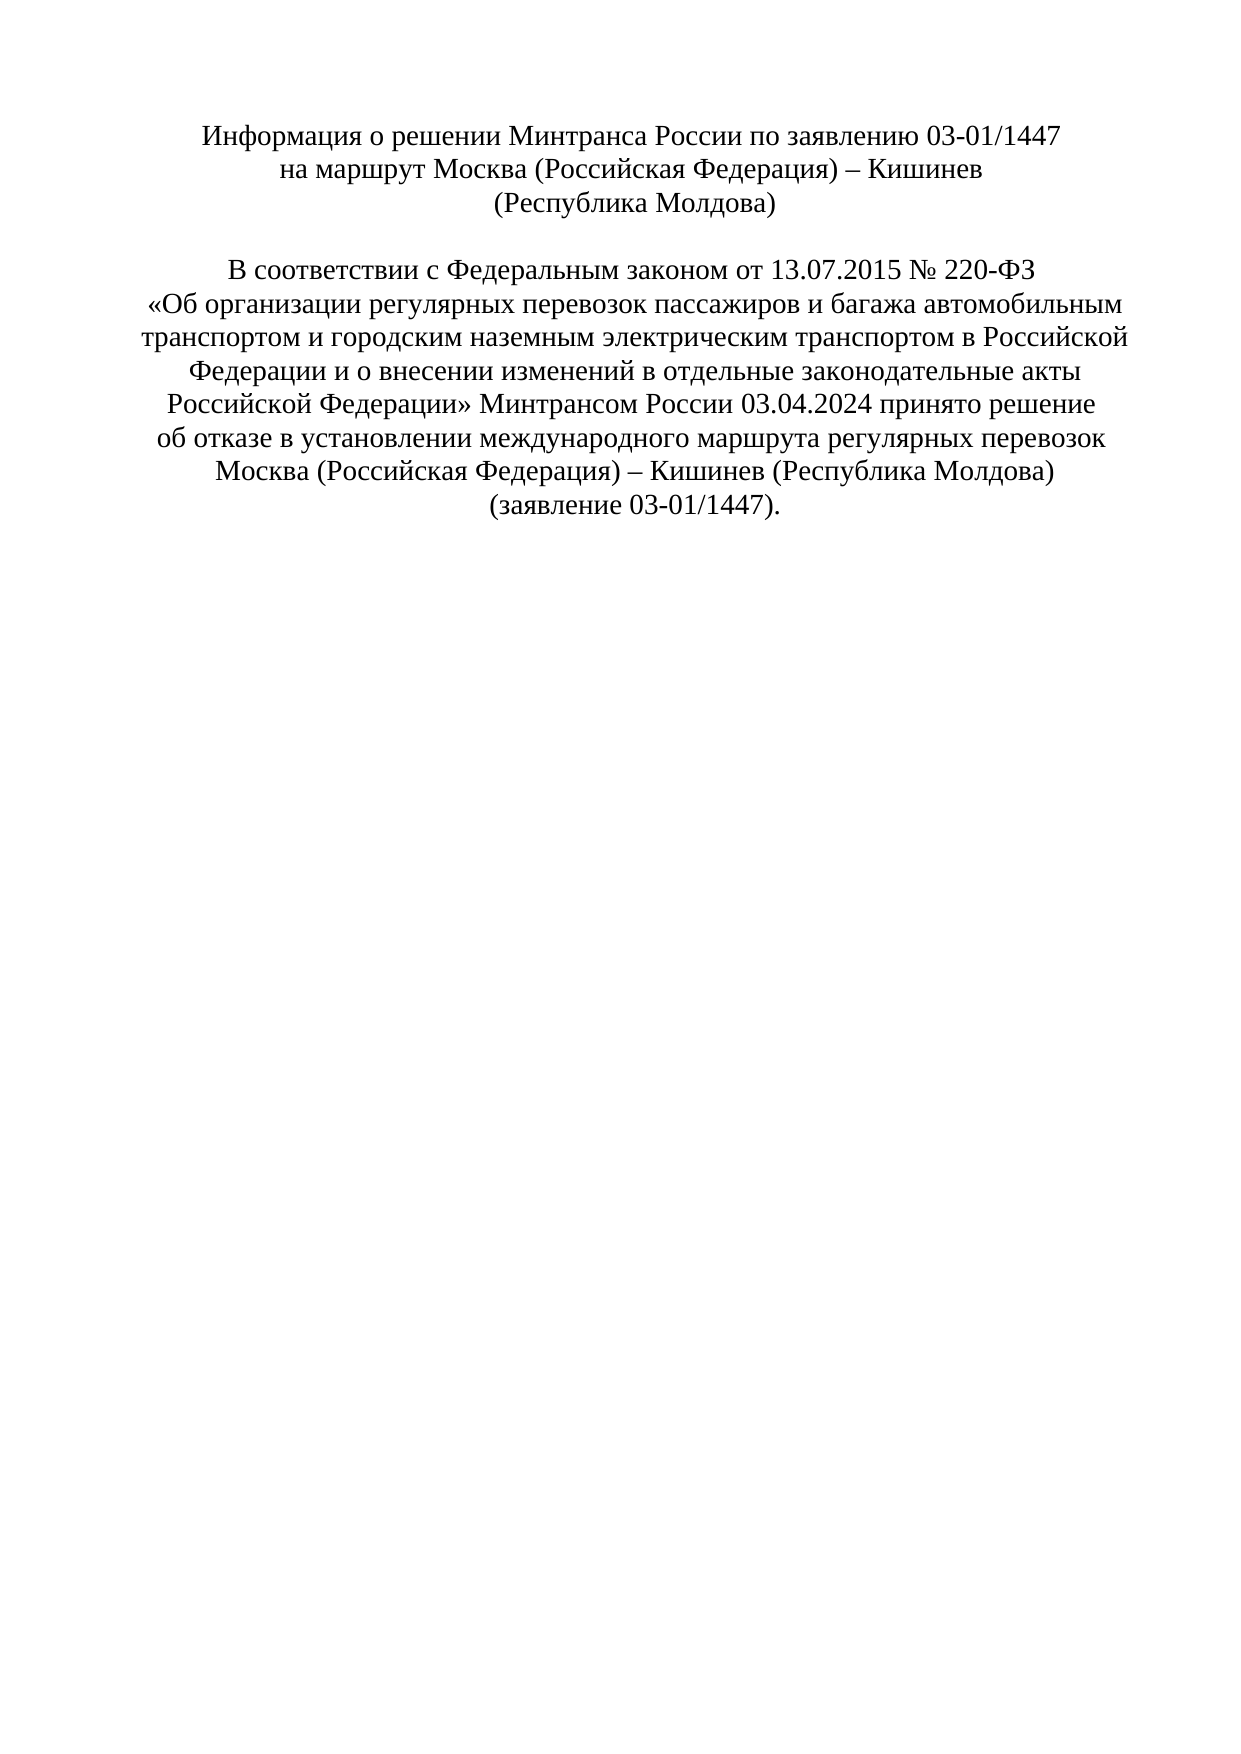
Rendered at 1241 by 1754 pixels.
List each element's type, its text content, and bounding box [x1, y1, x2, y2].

text Информация о решении Минтранса России по заявлению 03-01/1447 на маршрут Москва (Российская Федерация) – Кишинев (Республика Молдова) [118, 118, 1152, 219]
text (заявление 03-01/1447). [118, 487, 1152, 521]
text В соответствии с Федеральным законом от 13.07.2015 № 220-ФЗ «Об организации регулярных перевозок пассажиров и багажа автомобильным транспортом и городским наземным электрическим транспортом в Российской Федерации и о внесении изменений в отдельные законодательные акты Российской Федерации» Минтрансом России 03.04.2024 принято решение об отказе в установлении международного маршрута регулярных перевозок Москва (Российская Федерация) – Кишинев (Республика Молдова) [118, 252, 1152, 487]
